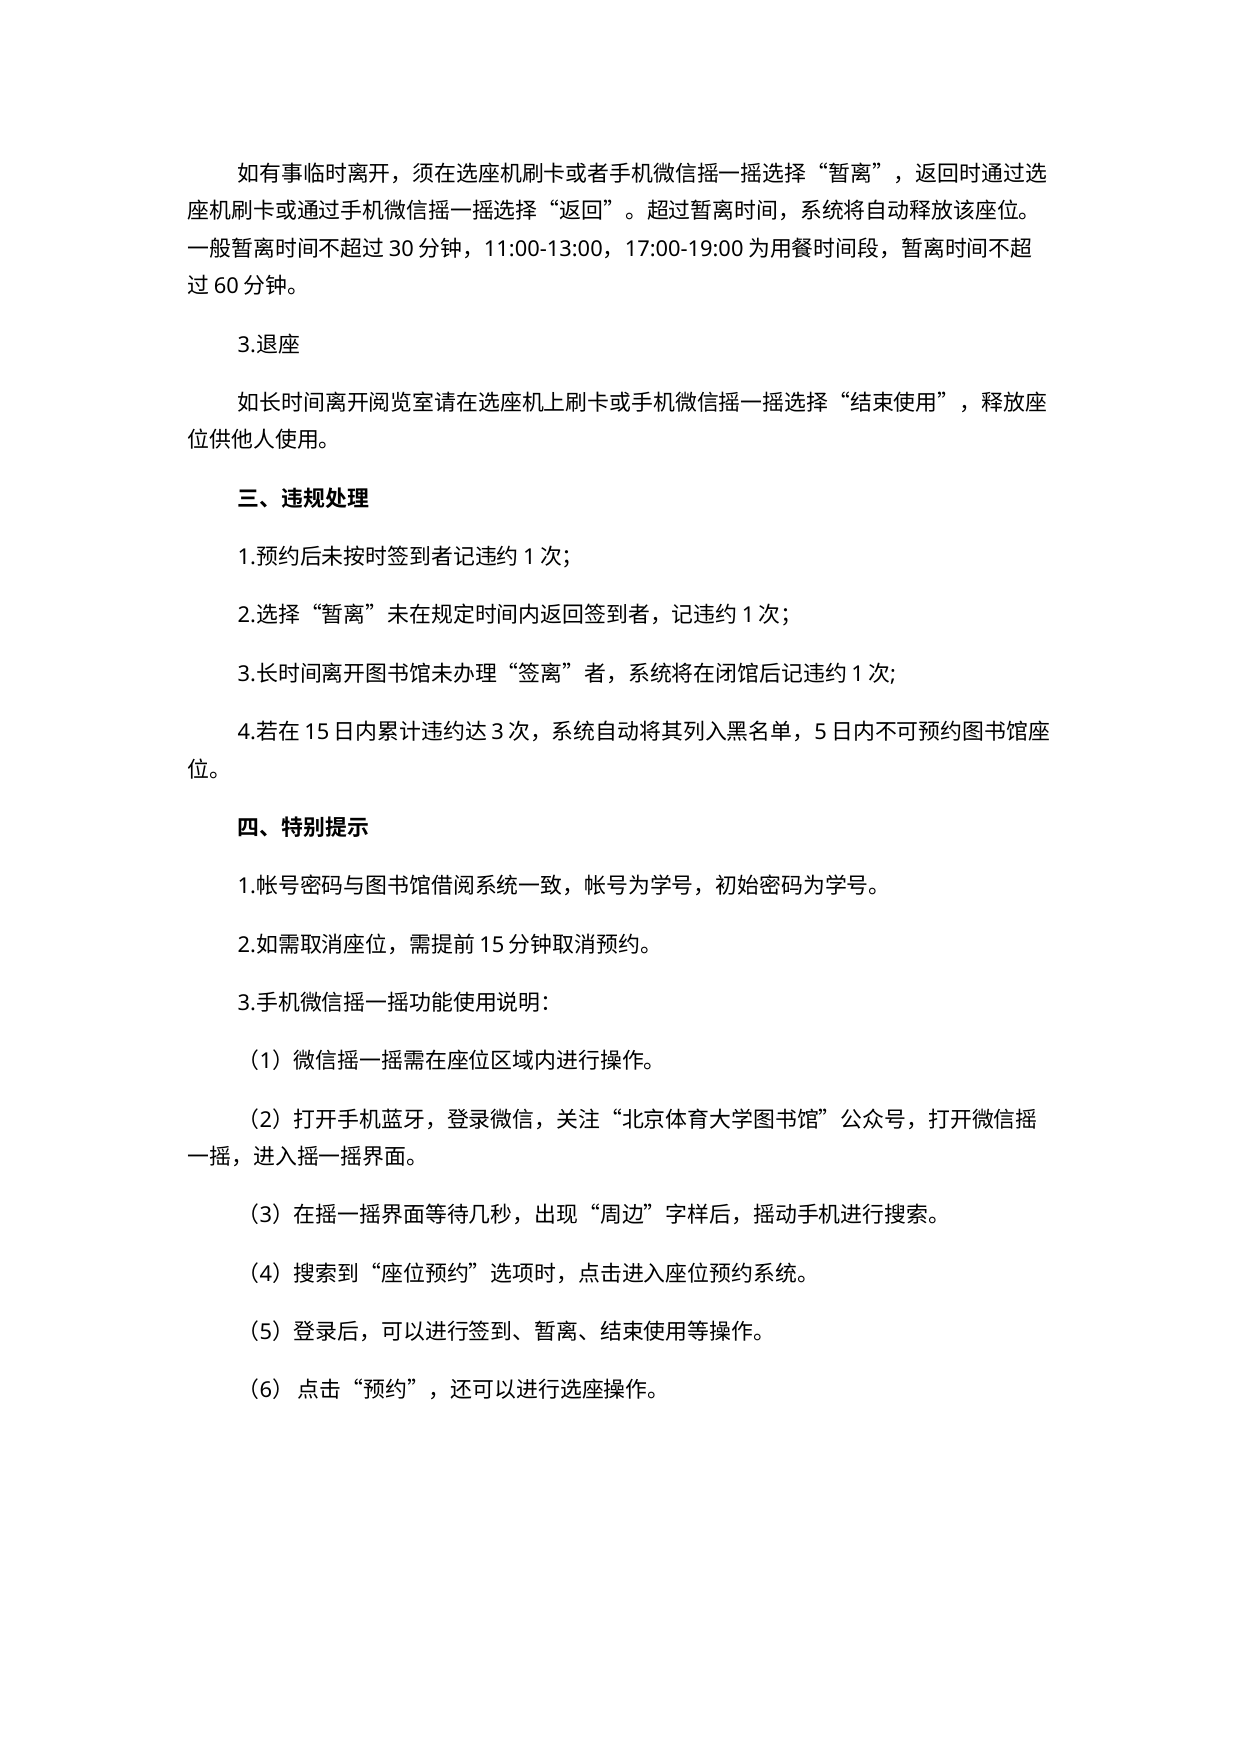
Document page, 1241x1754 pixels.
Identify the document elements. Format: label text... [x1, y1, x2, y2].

text 1.帐号密码与图书馆借阅系统一致，帐号为学号，初始密码为学号。 [187, 862, 1053, 900]
text 2.选择“暂离”未在规定时间内返回签到者，记违约1次； [187, 592, 1053, 629]
text 如长时间离开阅览室请在选座机上刷卡或手机微信摇一摇选择“结束使用”，释放座位供他人使用。 [187, 379, 1053, 454]
text （5）登录后，可以进行签到、暂离、结束使用等操作。 [187, 1308, 1053, 1346]
text 3.长时间离开图书馆未办理“签离”者，系统将在闭馆后记违约1次; [187, 650, 1053, 687]
text 3.退座 [187, 321, 1053, 358]
text 4.若在15日内累计违约达3次，系统自动将其列入黑名单，5日内不可预约图书馆座位。 [187, 708, 1053, 783]
text （1）微信摇一摇需在座位区域内进行操作。 [187, 1037, 1053, 1075]
text 如有事临时离开，须在选座机刷卡或者手机微信摇一摇选择“暂离”，返回时通过选座机刷卡或通过手机微信摇一摇选择“返回”。超过暂离时间，系统将自动释放该座位。一般暂离时间不超过30分钟，11:00-13:00，17:00-19:00为用餐时间段，暂离时间不超过60分钟。 [187, 150, 1053, 300]
text 2.如需取消座位，需提前15分钟取消预约。 [187, 921, 1053, 958]
text （3）在摇一摇界面等待几秒，出现“周边”字样后，摇动手机进行搜索。 [187, 1192, 1053, 1229]
text （6） 点击“预约”，还可以进行选座操作。 [187, 1367, 1053, 1404]
text （4）搜索到“座位预约”选项时，点击进入座位预约系统。 [187, 1250, 1053, 1287]
text 3.手机微信摇一摇功能使用说明： [187, 979, 1053, 1017]
text 三、违规处理 [237, 475, 1053, 512]
text 四、特别提示 [187, 804, 1053, 842]
text （2）打开手机蓝牙，登录微信，关注“北京体育大学图书馆”公众号，打开微信摇一摇，进入摇一摇界面。 [187, 1096, 1053, 1171]
text 1.预约后未按时签到者记违约1次； [187, 533, 1053, 571]
